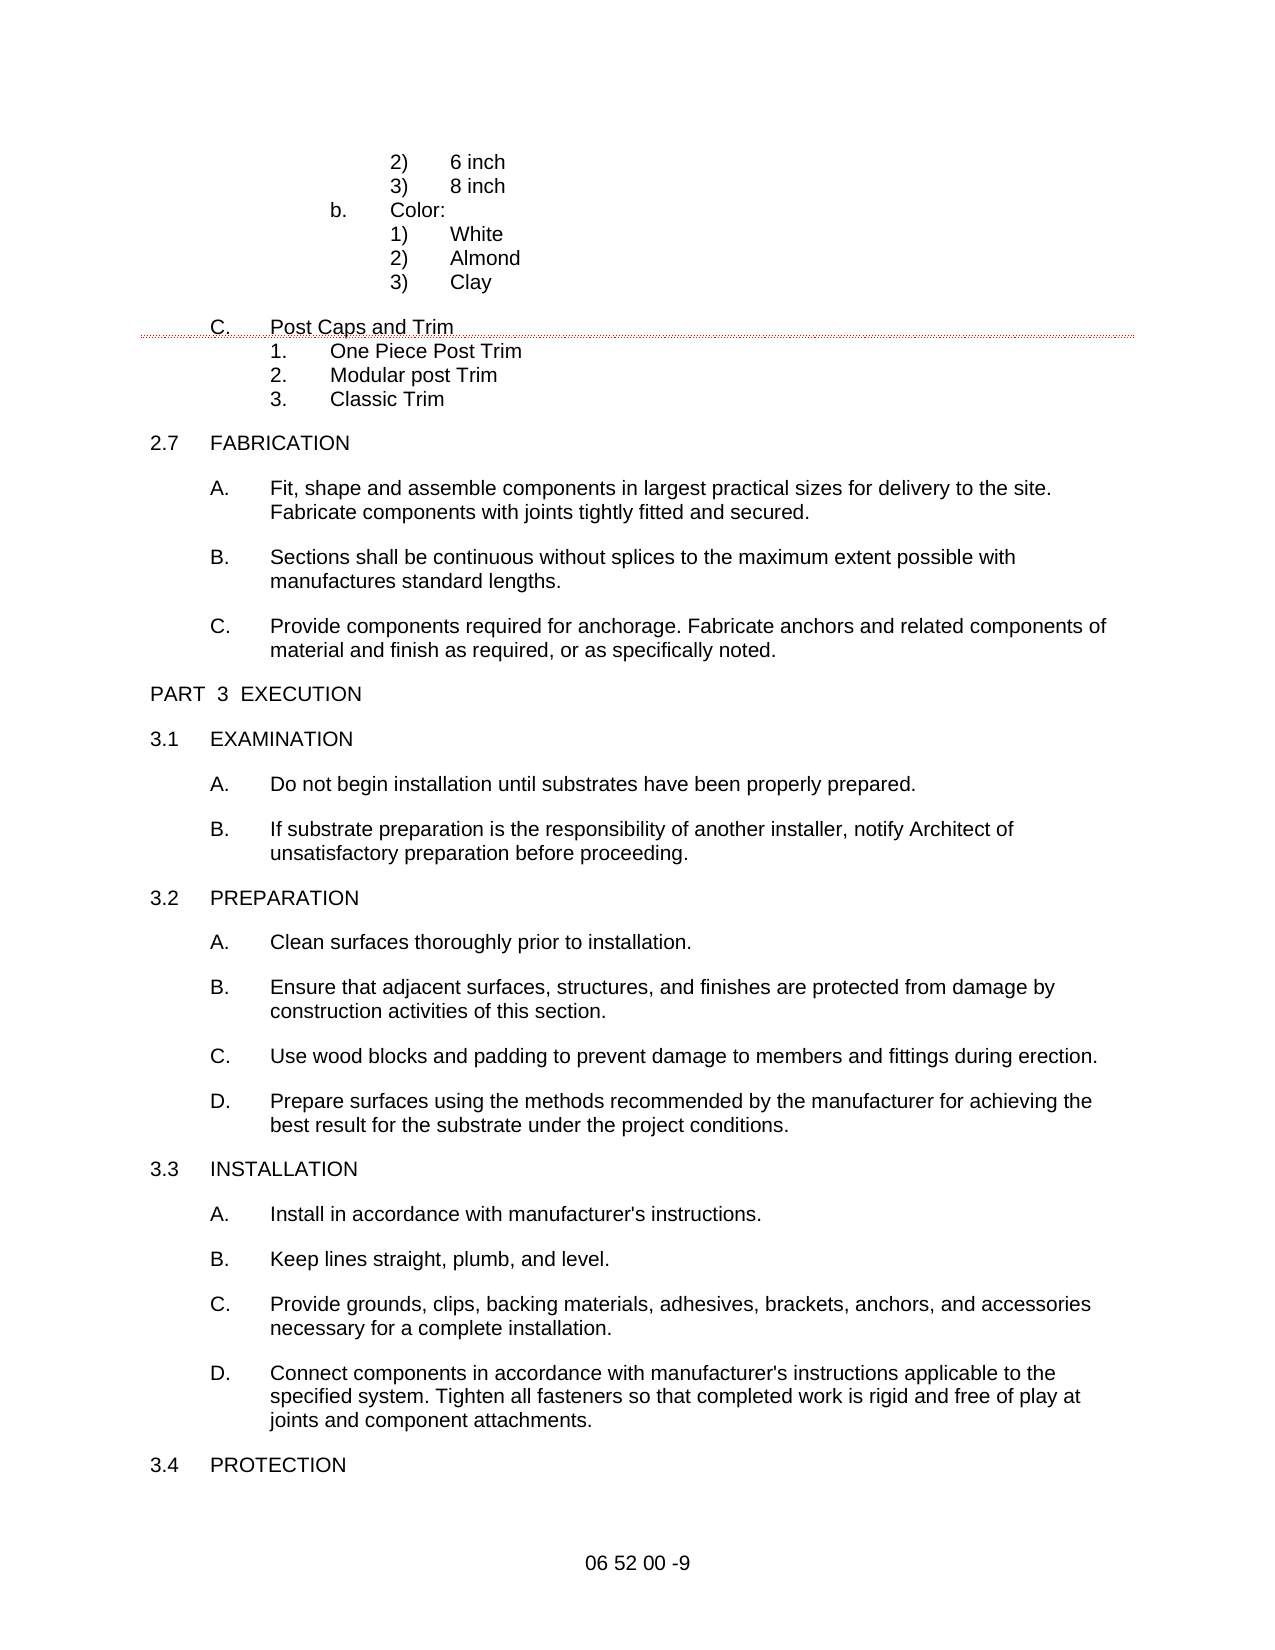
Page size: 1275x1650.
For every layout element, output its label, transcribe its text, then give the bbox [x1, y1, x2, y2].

list INSTALLATION [150, 1157, 1125, 1181]
list FABRICATION [150, 431, 1125, 455]
list Provide grounds, clips, backing materials, adhesives, brackets, anchors, and accessories necessary for a complete installation. [210, 1292, 1125, 1339]
list Clean surfaces thoroughly prior to installation. [210, 930, 1125, 954]
list Almond [390, 246, 1125, 270]
list PREPARATION [150, 885, 1125, 909]
list White [390, 222, 1125, 246]
list Prepare surfaces using the methods recommended by the manufacturer for achieving the best result for the substrate under the project conditions. [210, 1088, 1125, 1136]
list Color: [330, 198, 1125, 222]
list Clay [390, 270, 1125, 294]
list Sections shall be continuous without splices to the maximum extent possible with manufactures standard lengths. [210, 545, 1125, 593]
list PROTECTION [150, 1453, 1125, 1477]
list Post Caps and Trim [210, 314, 1125, 338]
list Provide components required for anchorage. Fabricate anchors and related components of material and finish as required, or as specifically noted. [210, 613, 1125, 661]
list Fit, shape and assemble components in largest practical sizes for delivery to the site. Fabricate components with joints tightly fitted and secured. [210, 476, 1125, 524]
list Classic Trim [270, 386, 1125, 410]
list Install in accordance with manufacturer's instructions. [210, 1202, 1125, 1226]
list One Piece Post Trim [270, 338, 1125, 362]
list Use wood blocks and padding to prevent damage to members and fittings during erection. [210, 1044, 1125, 1068]
list Do not begin installation until substrates have been properly prepared. [210, 772, 1125, 796]
list EXECUTION [150, 682, 1125, 706]
list Keep lines straight, plumb, and level. [210, 1247, 1125, 1271]
list Modular post Trim [270, 362, 1125, 386]
list EXAMINATION [150, 727, 1125, 751]
list Connect components in accordance with manufacturer's instructions applicable to the specified system. Tighten all fasteners so that completed work is rigid and free of play at joints and component attachments. [210, 1360, 1125, 1432]
list 8 inch [390, 174, 1125, 198]
list 6 inch [390, 150, 1125, 174]
list If substrate preparation is the responsibility of another installer, notify Architect of unsatisfactory preparation before proceeding. [210, 817, 1125, 864]
list Ensure that adjacent surfaces, structures, and finishes are protected from damage by construction activities of this section. [210, 975, 1125, 1023]
